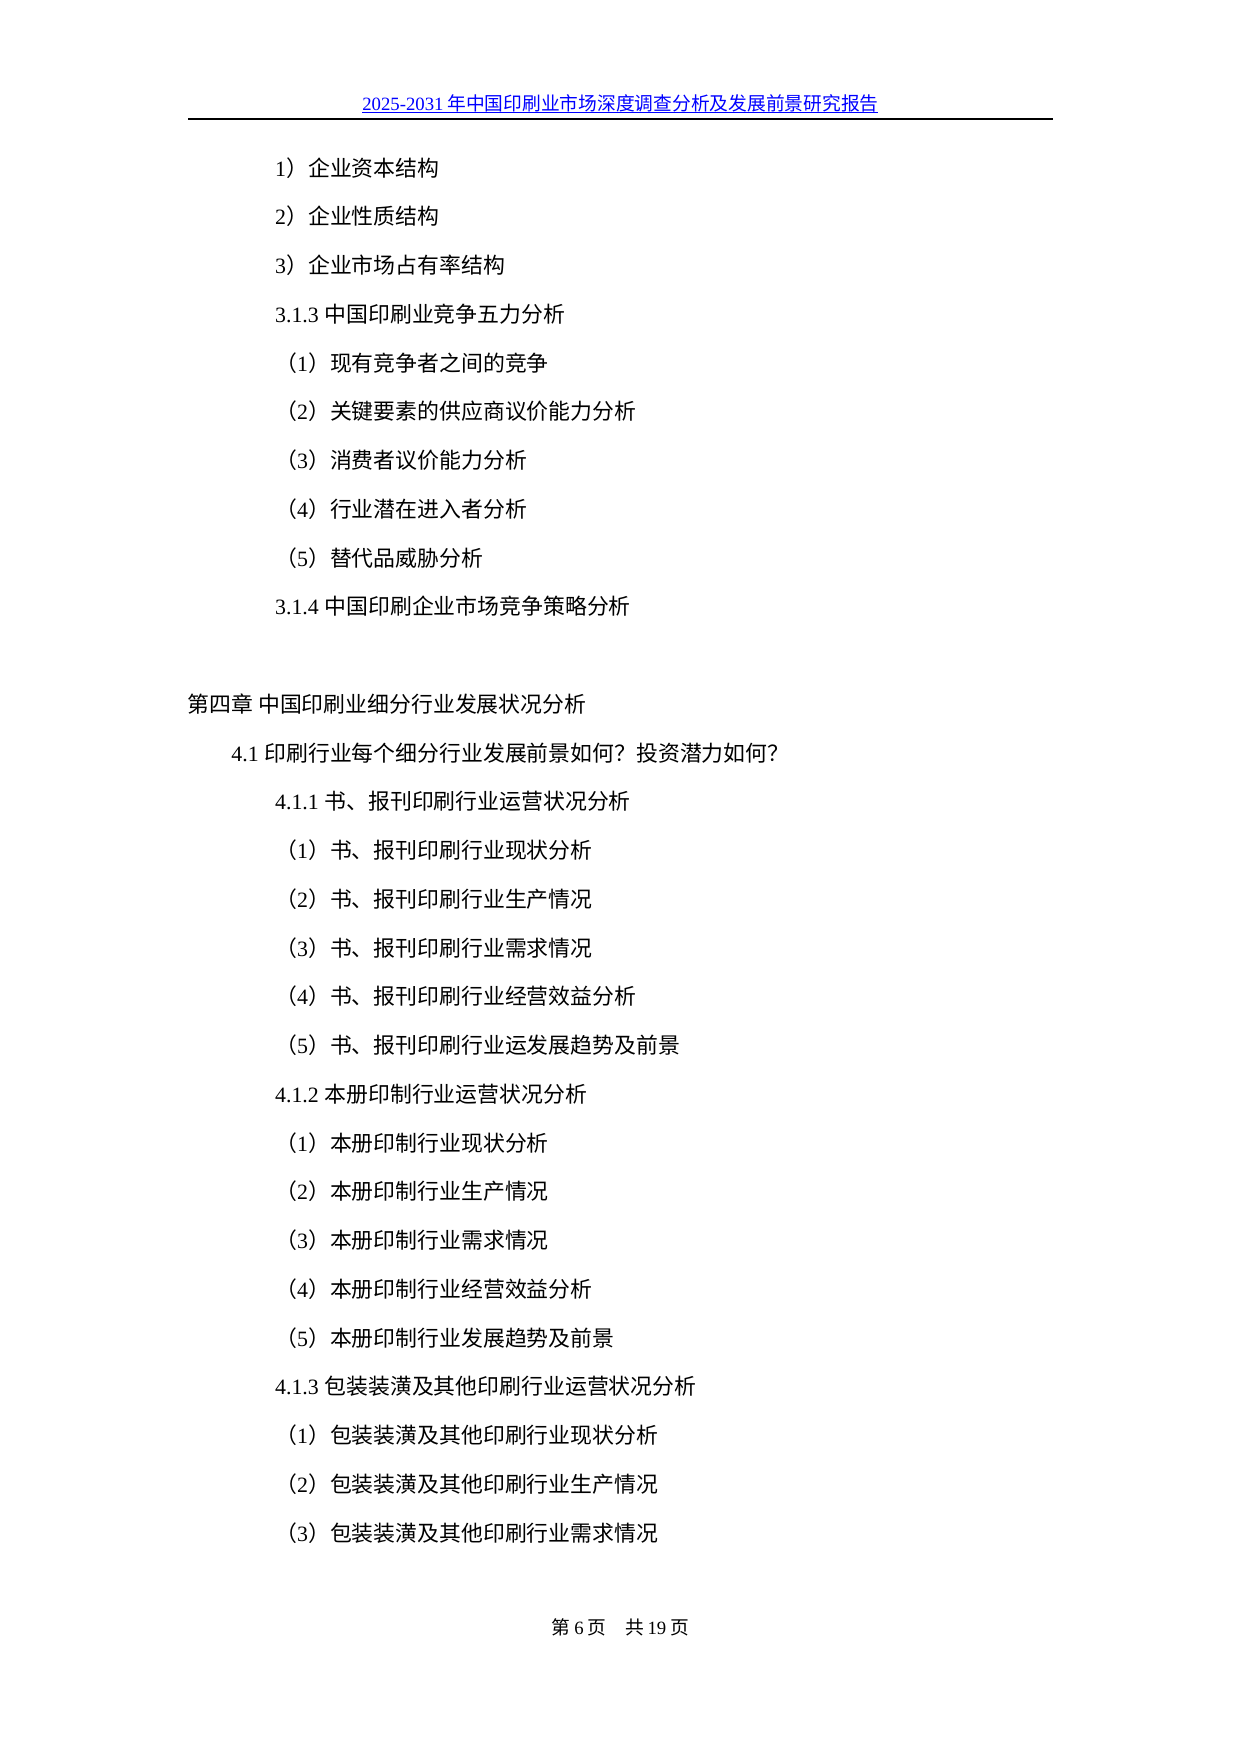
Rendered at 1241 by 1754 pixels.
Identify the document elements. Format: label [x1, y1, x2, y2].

text [187, 150, 1053, 1548]
